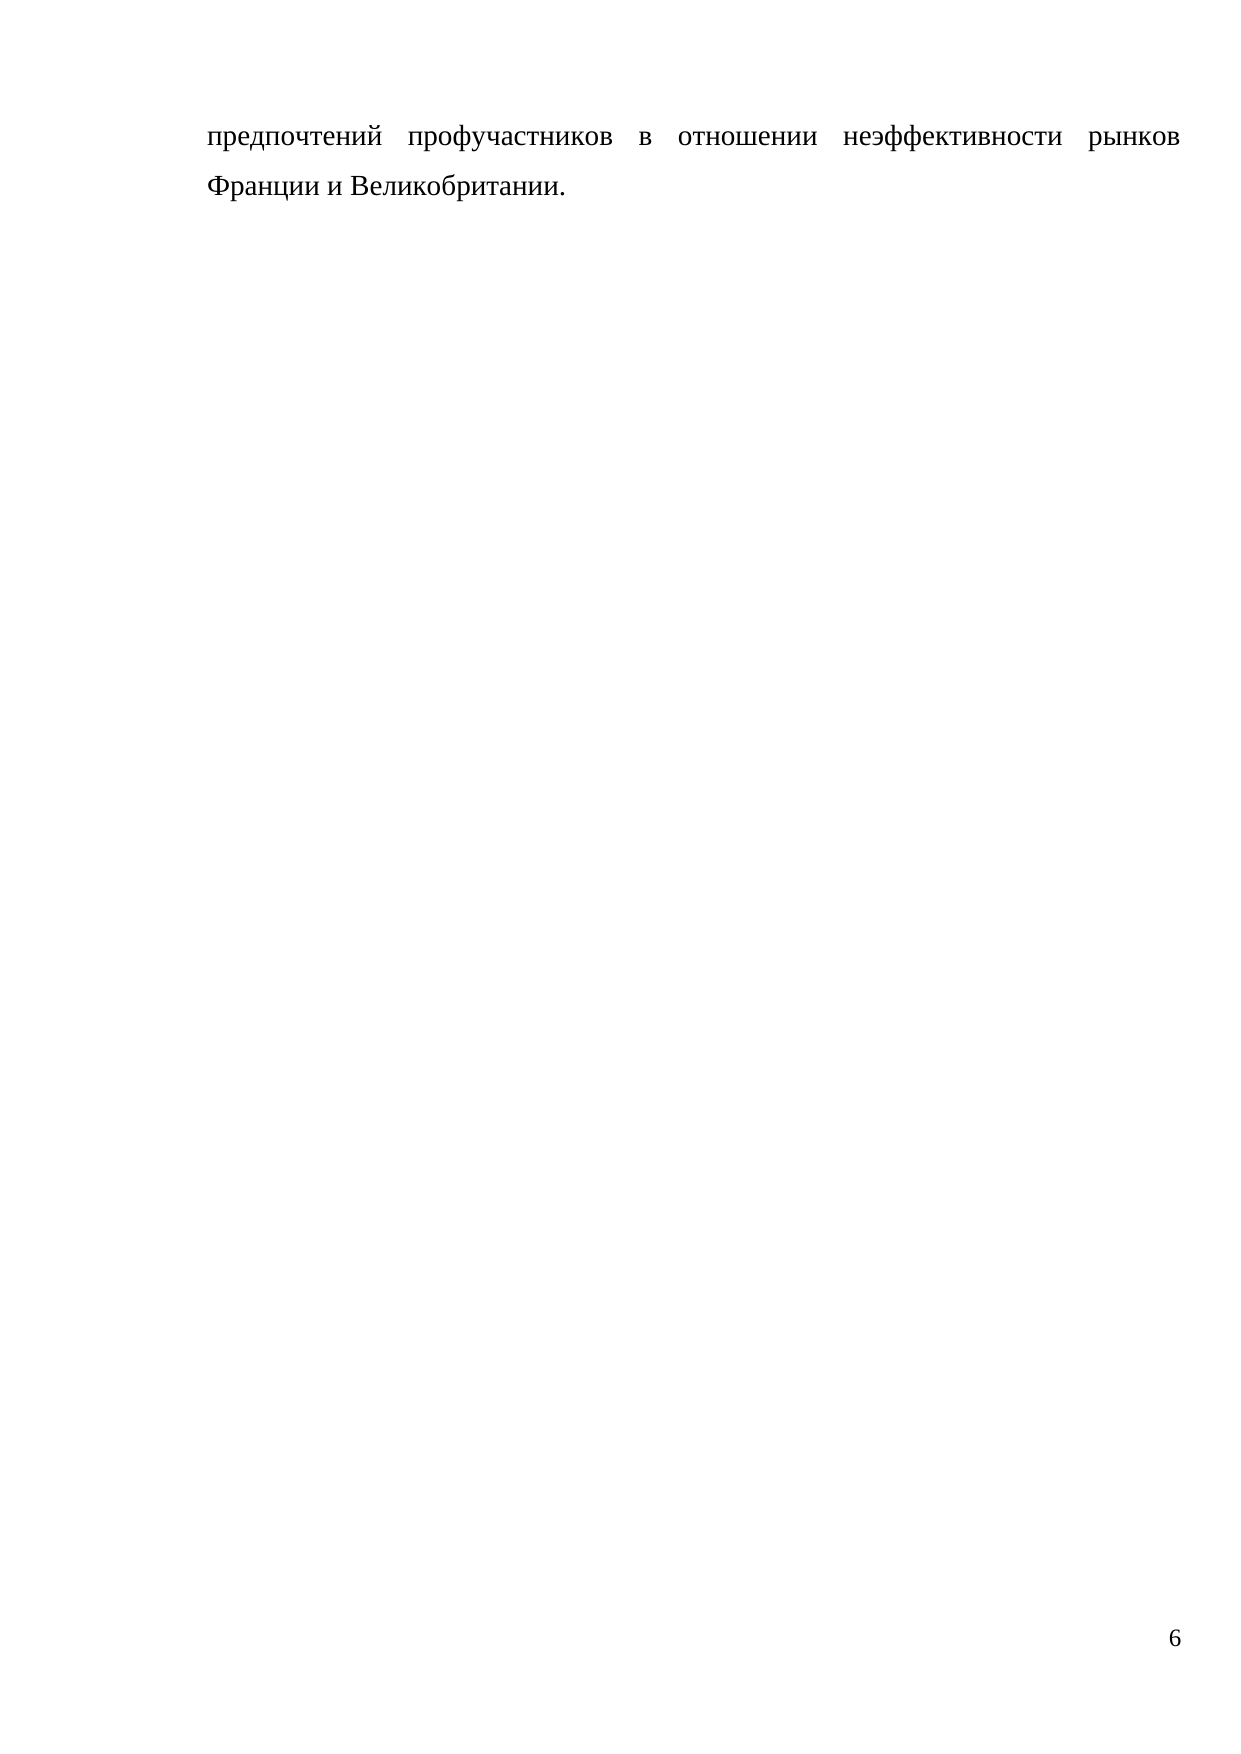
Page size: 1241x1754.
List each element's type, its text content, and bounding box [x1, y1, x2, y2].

text На протяжении всей работы будут применяться следующие научные методологические подходы: хронологический подход необходим для рассмотрения изменения и развития системы регулирования финансовых рынков Великобритании и Франции; количественный и качественный методы сбора информации позволят провести дальнейший сравнительный анализ двух юридических систем и оценить влияние каждой из них на развитие финансового сектора рассматриваемых стран; математический анализ данных позволит выявить количественное представление структуры предпочтений профучастников в отношении неэффективности рынков Франции и Великобритании. [207, 118, 1181, 202]
